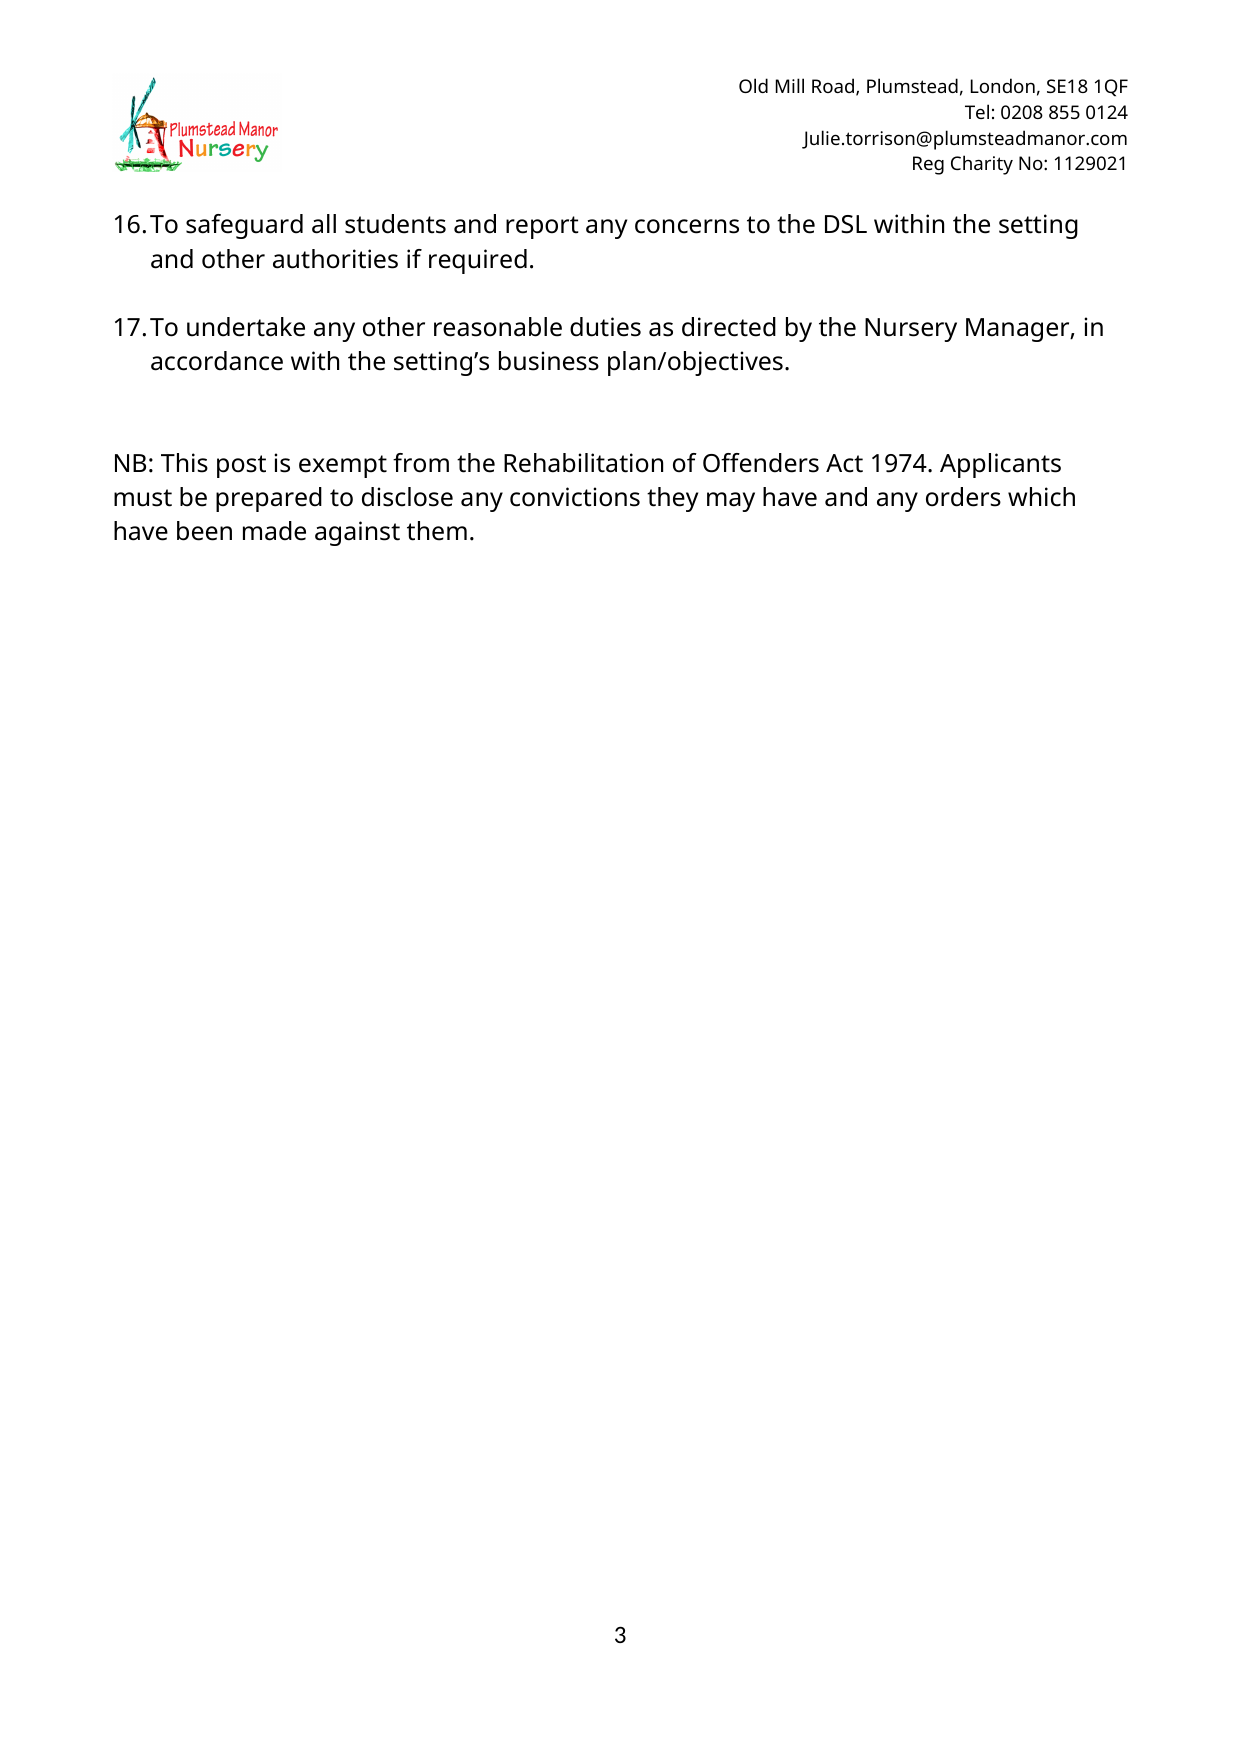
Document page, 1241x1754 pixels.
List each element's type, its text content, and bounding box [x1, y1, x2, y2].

picture [112, 73, 283, 172]
list To safeguard all students and report any concerns to the DSL within the setting and other authorities if required. [112, 207, 1128, 275]
text NB: This post is exempt from the Rehabilitation of Offenders Act 1974. Applicants must be prepared to disclose any convictions they may have and any orders which have been made against them. [112, 446, 1128, 548]
list To undertake any other reasonable duties as directed by the Nursery Manager, in accordance with the setting’s business plan/objectives. [112, 309, 1128, 377]
